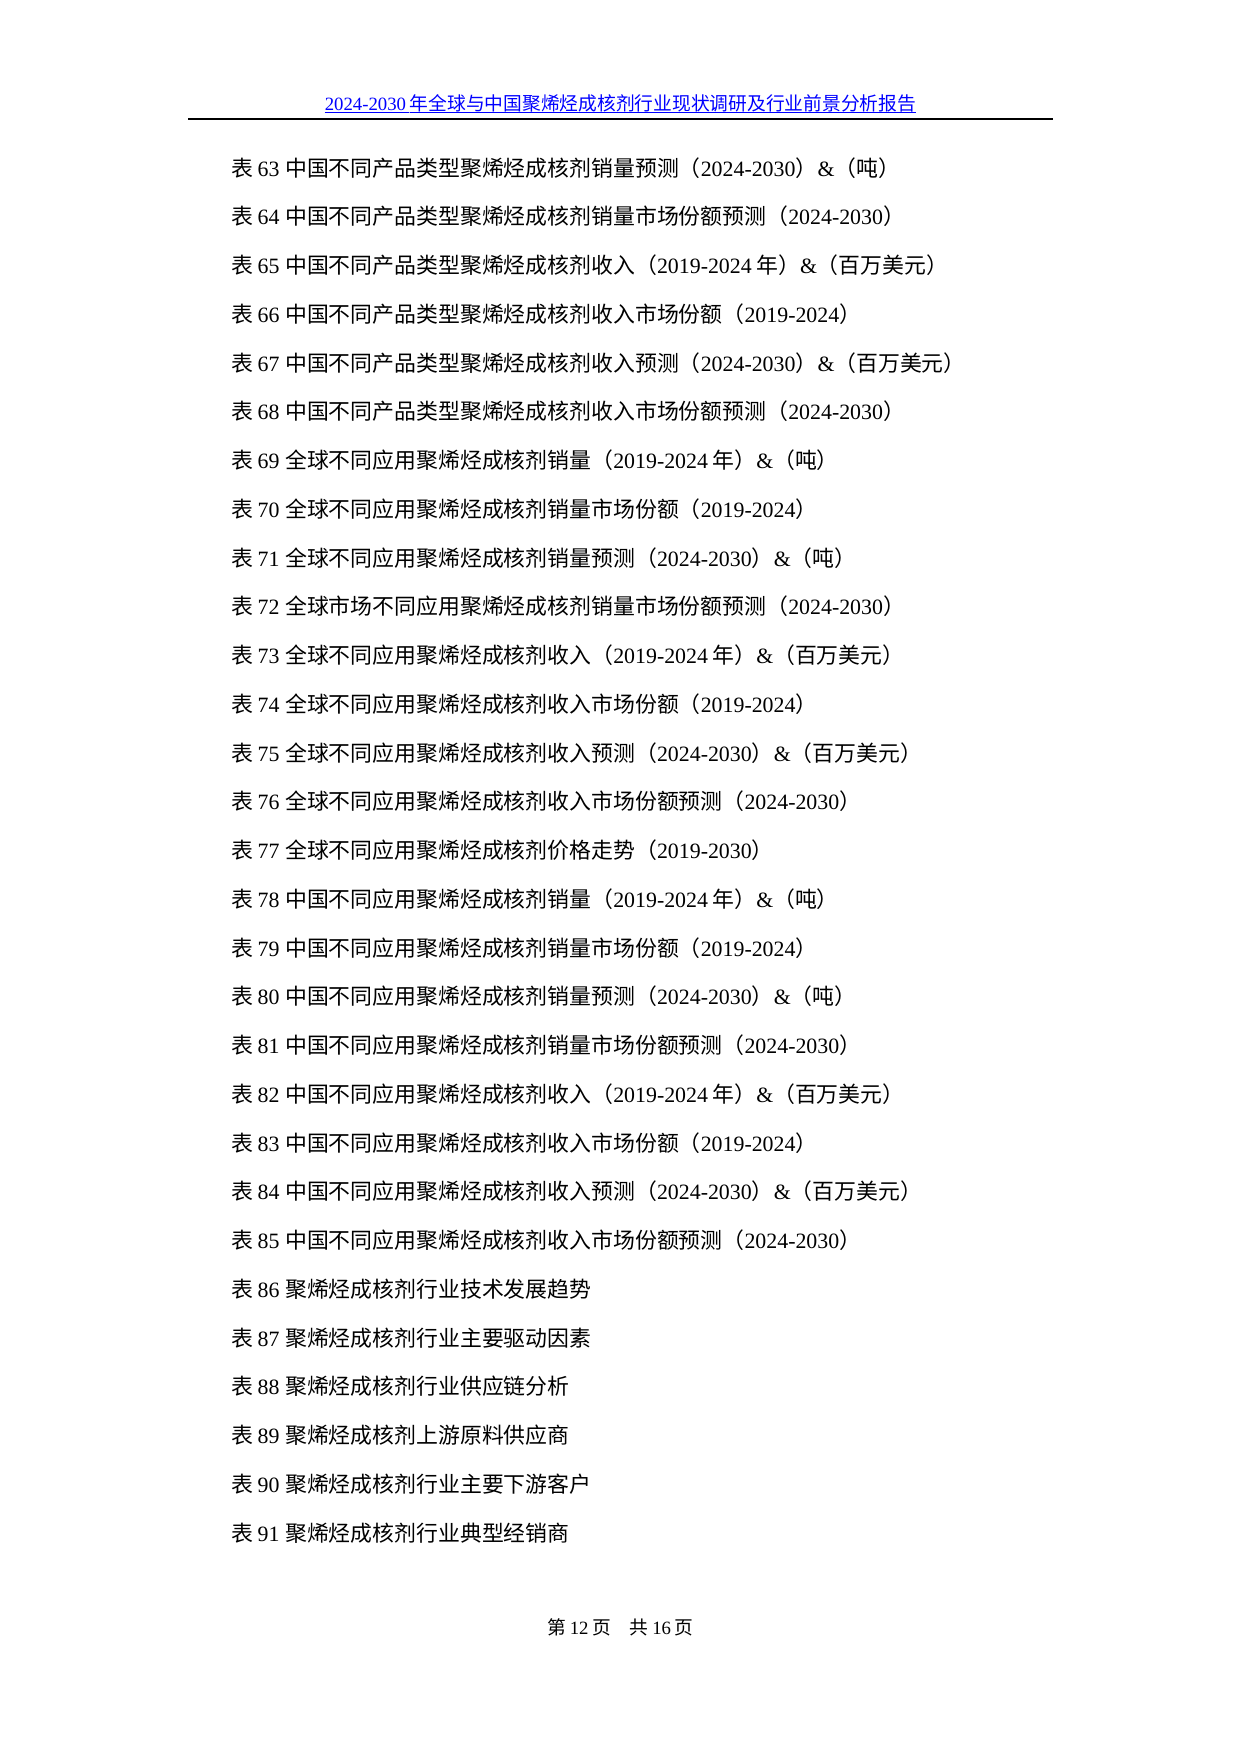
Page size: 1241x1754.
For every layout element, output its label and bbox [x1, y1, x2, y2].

text [187, 150, 1053, 1548]
